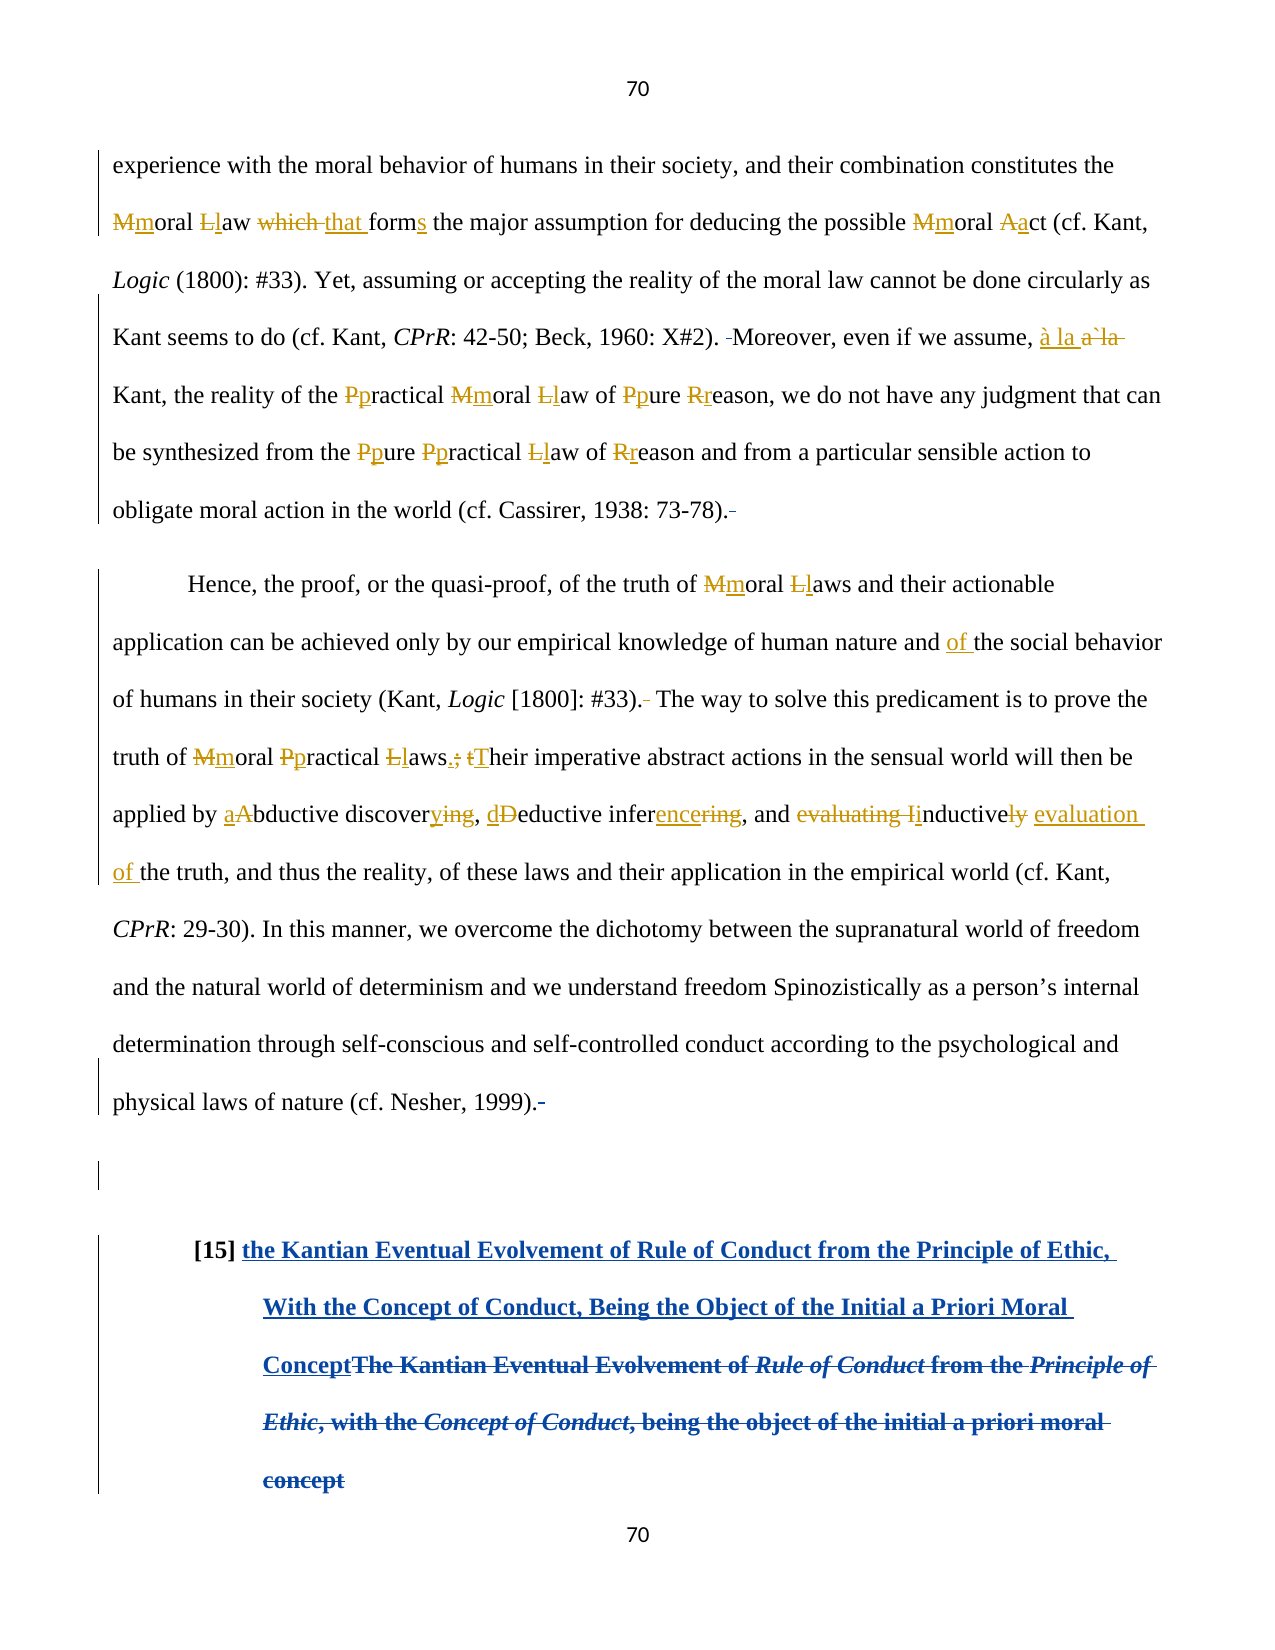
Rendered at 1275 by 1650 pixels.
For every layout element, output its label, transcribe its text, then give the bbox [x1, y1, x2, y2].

text Hence, the proof, or the quasi-proof, of the truth of oral aws and their actionable application can be achieved only by our empirical knowledge of human nature and the social behavior of humans in their society (Kant, Logic [1800]: #33). The way to solve this predicament is to prove the truth of oral ractical aws heir imperative abstract actions in the sensual world will then be applied by bductive discover, eductive infer, and nductive the truth, and thus the reality, of these laws and their application in the empirical world (cf. Kant, CPrR: 29-30). In this manner, we overcome the dichotomy between the supranatural world of freedom and the natural world of determinism and we understand freedom Spinozistically as a person’s internal determination through self-conscious and self-controlled conduct according to the psychological and physical laws of nature (cf. Nesher, 1999). [112, 569, 1162, 1115]
text [15] [187, 1235, 1162, 1494]
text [112, 150, 1162, 524]
